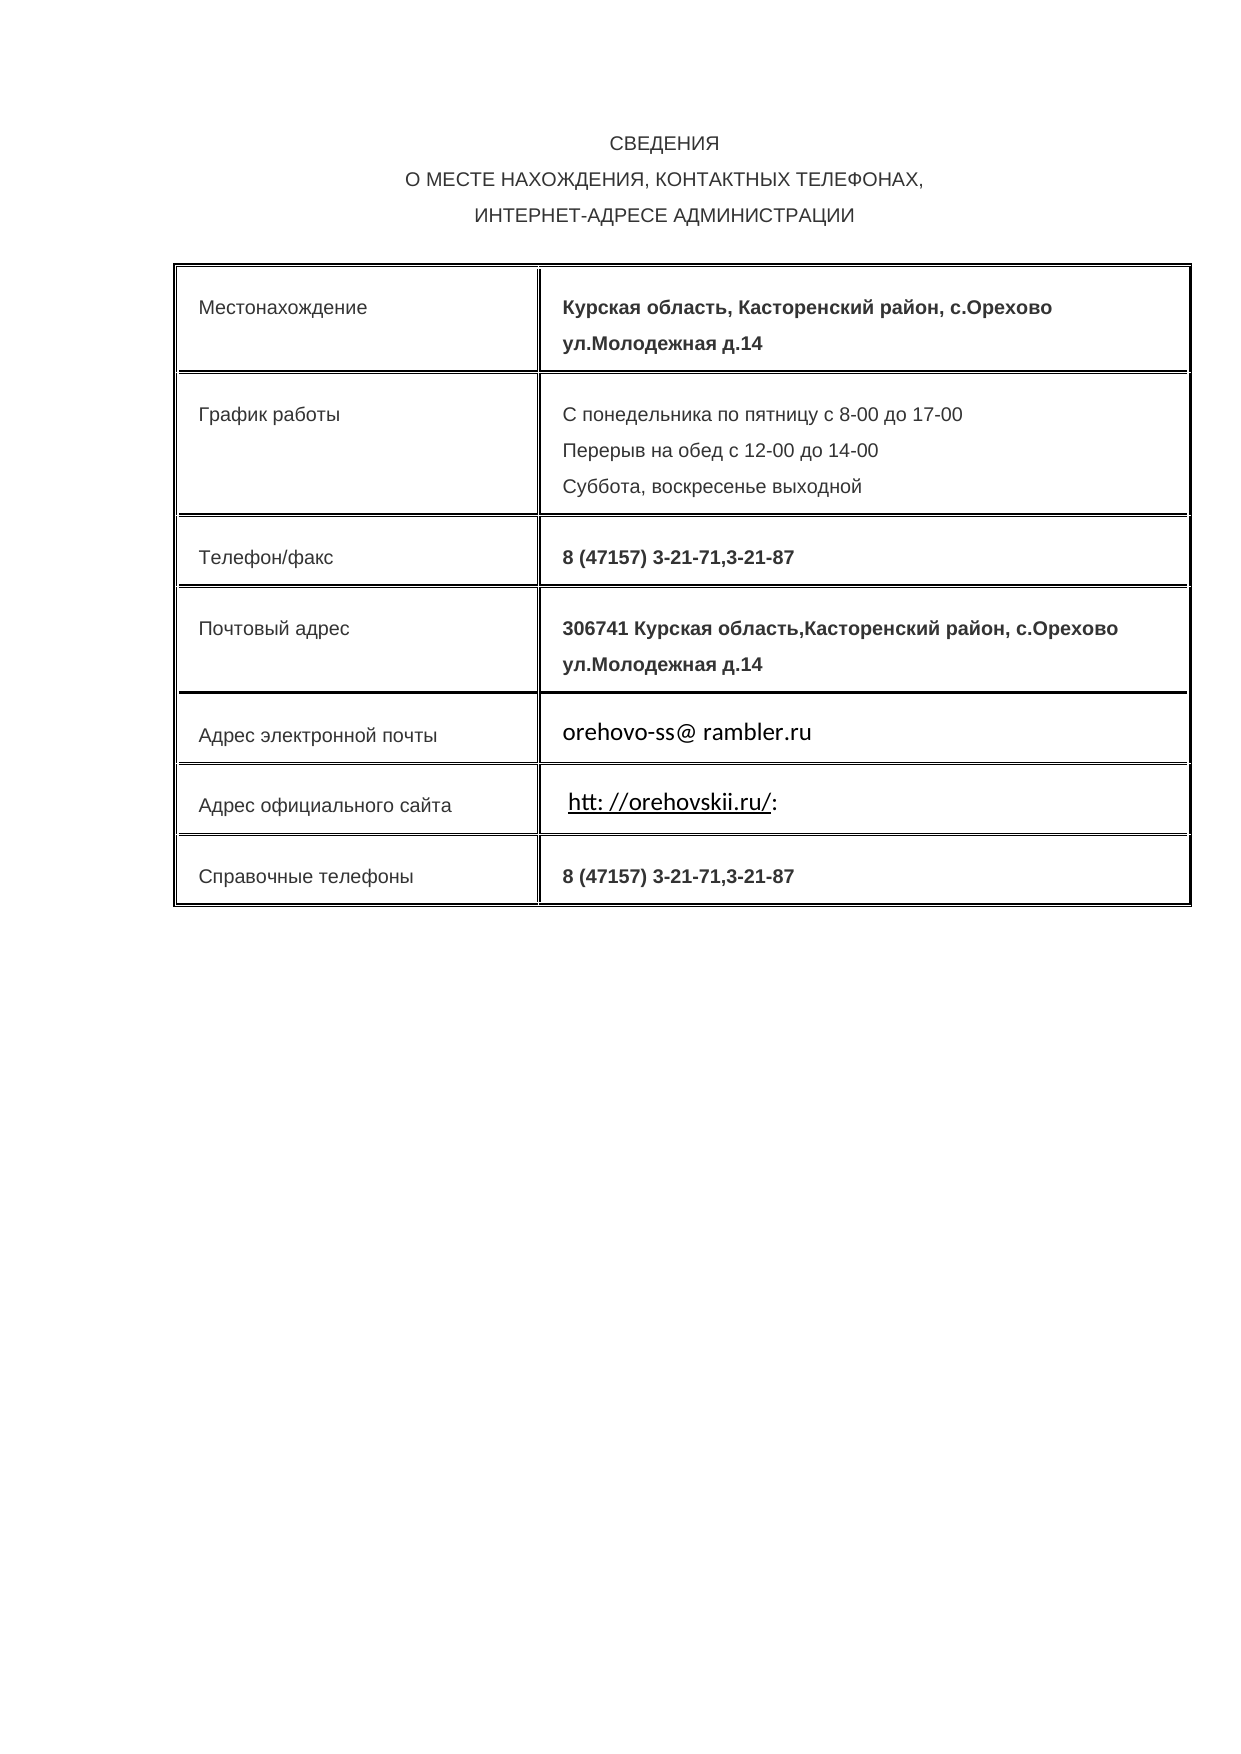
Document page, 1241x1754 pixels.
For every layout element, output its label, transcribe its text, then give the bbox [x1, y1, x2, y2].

table_cell 306741 Курская область,Касторенский район, с.Орехово ул.Молодежная д.14 [541, 584, 1190, 691]
text СВЕДЕНИЯ О МЕСТЕ НАХОЖДЕНИЯ, КОНТАКТНЫХ ТЕЛЕФОНАХ, [177, 118, 1152, 191]
table_cell Адрес официального сайта [175, 762, 539, 832]
table_cell Телефон/факс [177, 513, 537, 584]
table_cell График работы [177, 370, 537, 513]
table_cell 8 (47157) 3-21-71,3-21-87 [541, 513, 1190, 584]
table_cell orehovo-ss@ rambler.ru [541, 691, 1189, 762]
table_cell htt: //orehovskii.ru/: [539, 762, 1191, 832]
table_cell Почтовый адрес [177, 584, 537, 691]
table_cell 8 (47157) 3-21-71,3-21-87 [539, 833, 1190, 903]
table_header Местонахождение [177, 265, 539, 370]
table_cell Справочные телефоны [177, 833, 539, 903]
text ИНТЕРНЕТ-АДРЕСЕ АДМИНИСТРАЦИИ [177, 191, 1152, 227]
table_header Курская область, Касторенский район, с.Орехово ул.Молодежная д.14 [539, 267, 1189, 370]
table_cell С понедельника по пятницу с 8-00 до 17-00 Перерыв на обед с 12-00 до 14-00 Суббота, воскресенье выходной [541, 370, 1190, 513]
table_cell Адрес электронной почты [177, 691, 537, 762]
